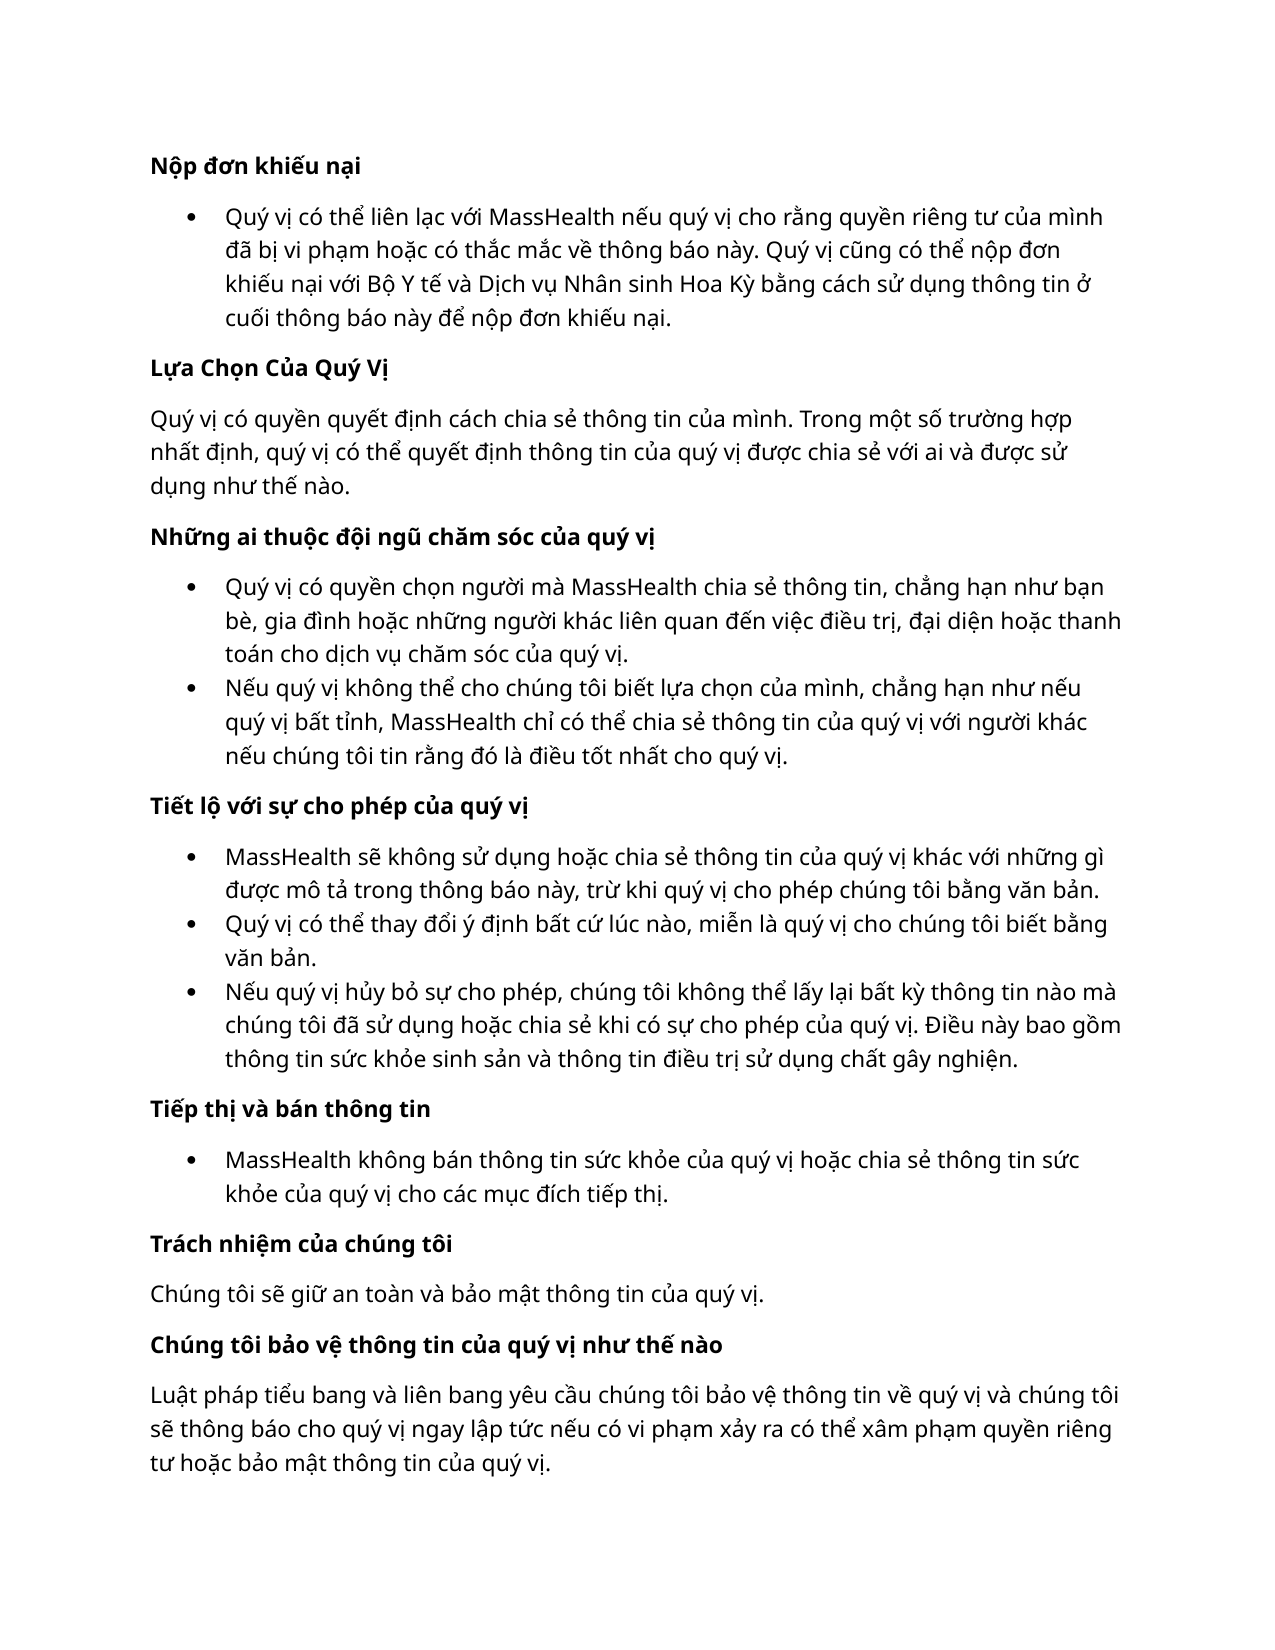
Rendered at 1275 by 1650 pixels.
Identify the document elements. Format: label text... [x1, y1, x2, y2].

subtitle Lựa Chọn Của Quý Vị [150, 352, 1125, 383]
subtitle Trách nhiệm của chúng tôi [150, 1228, 1125, 1259]
list Quý vị có thể thay đổi ý định bất cứ lúc nào, miễn là quý vị cho chúng tôi biết bằng văn bản. [187, 908, 1125, 973]
subtitle Những ai thuộc đội ngũ chăm sóc của quý vị [150, 520, 1125, 552]
subtitle Chúng tôi bảo vệ thông tin của quý vị như thế nào [150, 1329, 1125, 1360]
text Chúng tôi sẽ giữ an toàn và bảo mật thông tin của quý vị. [150, 1278, 1125, 1309]
text Luật pháp tiểu bang và liên bang yêu cầu chúng tôi bảo vệ thông tin về quý vị và chúng tôi sẽ thông báo cho quý vị ngay lập tức nếu có vi phạm xảy ra có thể xâm phạm quyền riêng tư hoặc bảo mật thông tin của quý vị. [150, 1379, 1125, 1478]
subtitle Tiết lộ với sự cho phép của quý vị [150, 790, 1125, 821]
subtitle Nộp đơn khiếu nại [150, 150, 1125, 181]
list Quý vị có thể liên lạc với MassHealth nếu quý vị cho rằng quyền riêng tư của mình đã bị vi phạm hoặc có thắc mắc về thông báo này. Quý vị cũng có thể nộp đơn khiếu nại với Bộ Y tế và Dịch vụ Nhân sinh Hoa Kỳ bằng cách sử dụng thông tin ở cuối thông báo này để nộp đơn khiếu nại. [187, 200, 1125, 333]
list MassHealth không bán thông tin sức khỏe của quý vị hoặc chia sẻ thông tin sức khỏe của quý vị cho các mục đích tiếp thị. [187, 1144, 1125, 1209]
list Nếu quý vị hủy bỏ sự cho phép, chúng tôi không thể lấy lại bất kỳ thông tin nào mà chúng tôi đã sử dụng hoặc chia sẻ khi có sự cho phép của quý vị. Điều này bao gồm thông tin sức khỏe sinh sản và thông tin điều trị sử dụng chất gây nghiện. [187, 975, 1125, 1074]
list MassHealth sẽ không sử dụng hoặc chia sẻ thông tin của quý vị khác với những gì được mô tả trong thông báo này, trừ khi quý vị cho phép chúng tôi bằng văn bản. [187, 840, 1125, 905]
list Quý vị có quyền chọn người mà MassHealth chia sẻ thông tin, chẳng hạn như bạn bè, gia đình hoặc những người khác liên quan đến việc điều trị, đại diện hoặc thanh toán cho dịch vụ chăm sóc của quý vị. [187, 571, 1125, 669]
subtitle Tiếp thị và bán thông tin [150, 1093, 1125, 1124]
list Nếu quý vị không thể cho chúng tôi biết lựa chọn của mình, chẳng hạn như nếu quý vị bất tỉnh, MassHealth chỉ có thể chia sẻ thông tin của quý vị với người khác nếu chúng tôi tin rằng đó là điều tốt nhất cho quý vị. [187, 672, 1125, 771]
text Quý vị có quyền quyết định cách chia sẻ thông tin của mình. Trong một số trường hợp nhất định, quý vị có thể quyết định thông tin của quý vị được chia sẻ với ai và được sử dụng như thế nào. [150, 402, 1125, 501]
